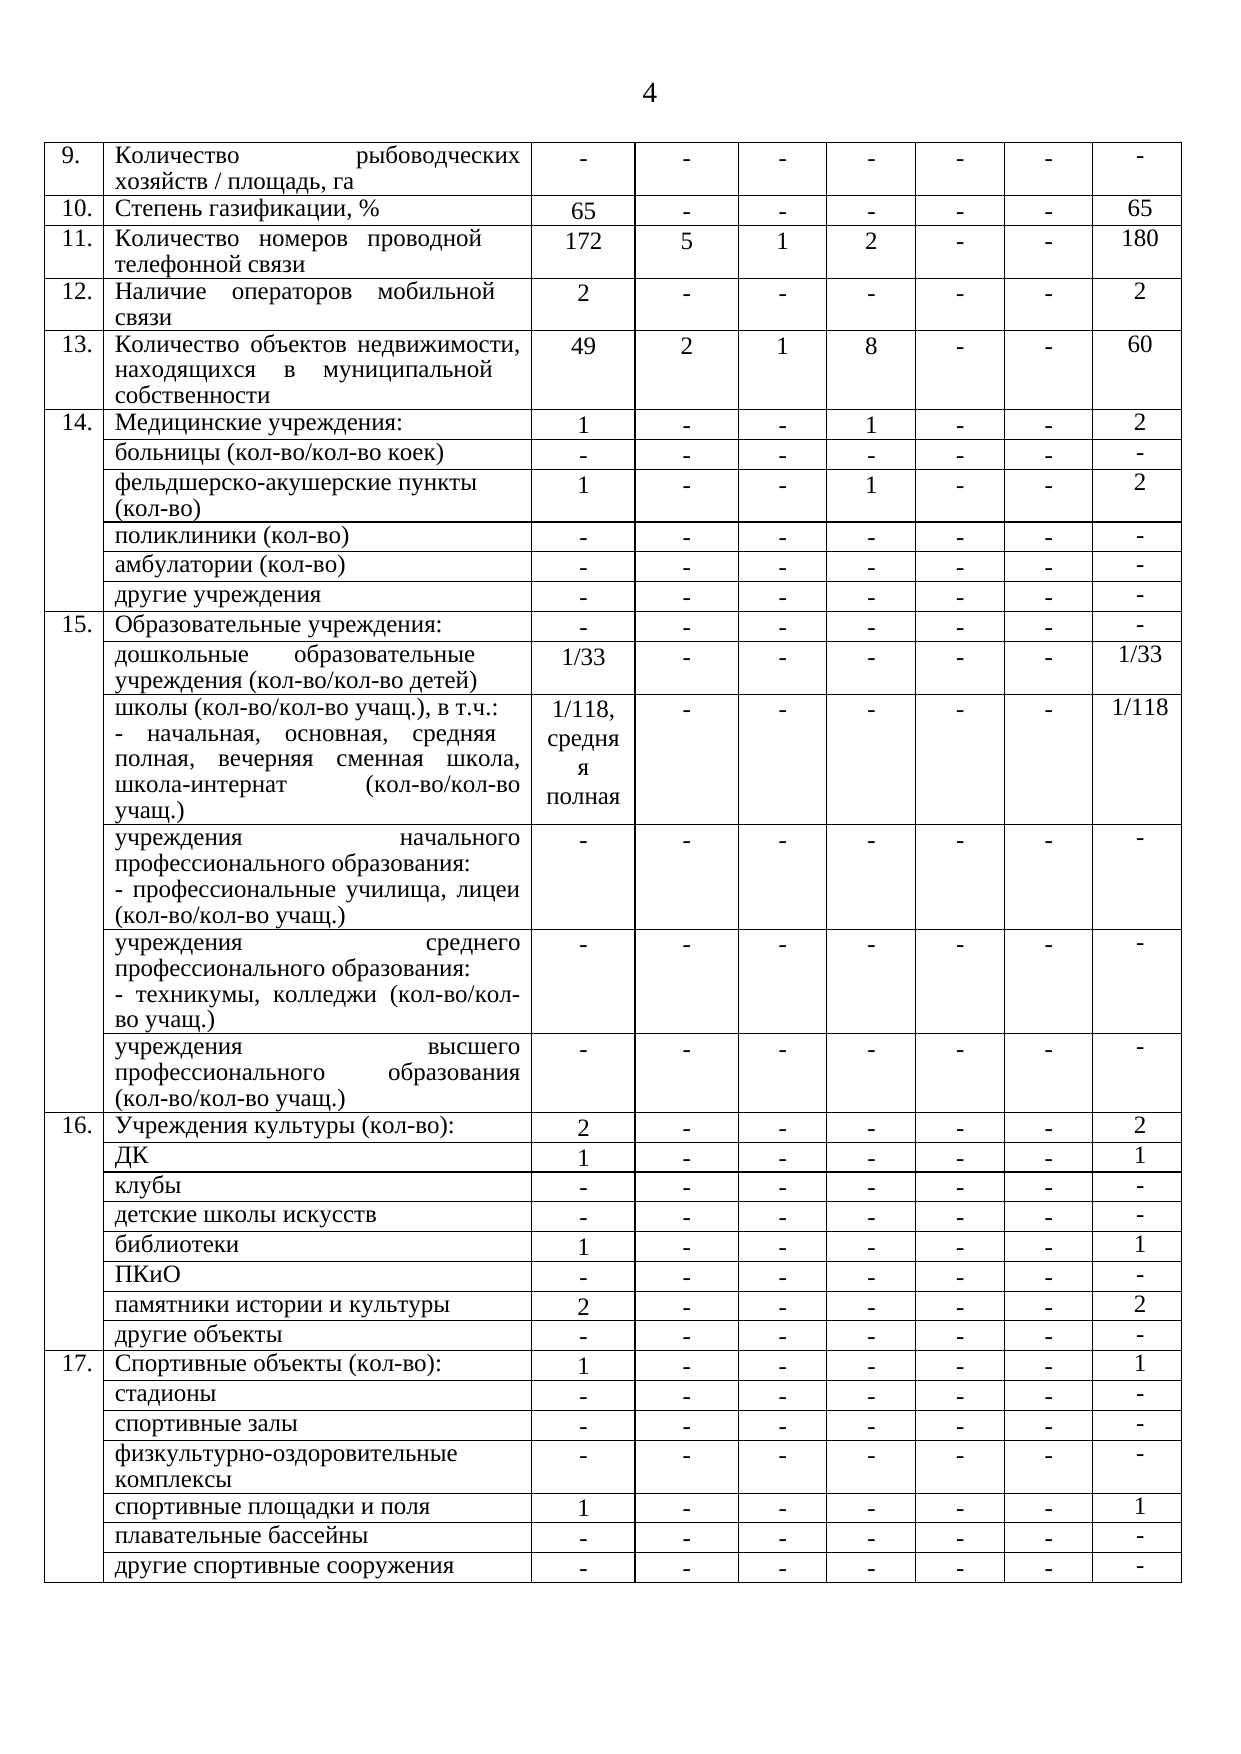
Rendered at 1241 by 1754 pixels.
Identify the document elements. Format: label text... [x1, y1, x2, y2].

table_cell - [636, 279, 738, 330]
table_cell - [636, 1411, 738, 1439]
table_cell - [636, 440, 738, 469]
table_cell 1 [827, 470, 915, 521]
table_cell - [827, 196, 915, 225]
table_cell - [916, 196, 1004, 225]
table_cell учреждения среднего профессионального образования: - техникумы, колледжи (кол-во/кол-во учащ.) [104, 930, 531, 1033]
table_cell 1 [532, 1143, 634, 1171]
table_cell - [636, 1262, 738, 1291]
table_cell - [916, 612, 1004, 641]
table_cell 1 [1093, 1351, 1181, 1380]
table_cell - [916, 331, 1004, 409]
table_cell Количество рыбоводческих хозяйств / площадь, га [104, 143, 531, 195]
table_cell - [739, 410, 826, 439]
table_cell - [1093, 143, 1181, 195]
table_cell 1 [532, 410, 634, 439]
table_cell клубы [104, 1173, 531, 1201]
table_cell - [1005, 279, 1092, 330]
table_cell - [532, 930, 634, 1033]
table_cell 2 [636, 331, 738, 409]
table_cell - [739, 825, 826, 928]
table_cell 1 [532, 1351, 634, 1380]
table_cell - [916, 523, 1004, 551]
table_cell - [1005, 1232, 1092, 1261]
table_cell - [739, 1143, 826, 1171]
table_cell - [916, 440, 1004, 469]
table_cell - [1005, 523, 1092, 551]
table_cell - [636, 1494, 738, 1522]
table_cell - [1093, 582, 1181, 611]
table_cell фельдшерско-акушерские пункты (кол-во) [104, 470, 531, 521]
table_cell - [1005, 1143, 1092, 1171]
table_cell - [636, 1553, 738, 1582]
table_cell - [636, 1351, 738, 1380]
table_cell Степень газификации, % [104, 196, 531, 225]
table_cell - [1005, 1523, 1092, 1552]
table_cell - [1005, 1034, 1092, 1112]
table_cell - [532, 1262, 634, 1291]
table_cell - [827, 1292, 915, 1320]
table_cell - [1005, 1202, 1092, 1231]
table_cell 2 [1093, 410, 1181, 439]
table_cell - [827, 1553, 915, 1582]
table_cell - [827, 1262, 915, 1291]
table_cell больницы (кол-во/кол-во коек) [104, 440, 531, 469]
table_cell 8 [827, 331, 915, 409]
table_cell - [916, 226, 1004, 277]
table_cell [45, 612, 103, 1112]
table_cell - [827, 642, 915, 693]
table_cell физкультурно-оздоровительные комплексы [104, 1441, 531, 1492]
table_cell - [636, 1173, 738, 1201]
table_cell - [827, 440, 915, 469]
table_cell - [1005, 1173, 1092, 1201]
table_cell - [916, 1034, 1004, 1112]
table_cell 1 [1093, 1494, 1181, 1522]
table_cell - [916, 1173, 1004, 1201]
table_cell - [827, 1381, 915, 1410]
table_cell [45, 1113, 103, 1350]
table_cell 2 [532, 1292, 634, 1320]
table_cell другие объекты [104, 1321, 531, 1350]
table_cell Количество объектов недвижимости, находящихся в муниципальной собственности [104, 331, 531, 409]
table_cell - [827, 1034, 915, 1112]
table_cell - [916, 1232, 1004, 1261]
table_cell [45, 279, 103, 330]
table_cell - [532, 1381, 634, 1410]
table_cell спортивные площадки и поля [104, 1494, 531, 1522]
table_cell 2 [1093, 279, 1181, 330]
table_cell - [739, 143, 826, 195]
table_cell - [636, 1292, 738, 1320]
table_cell - [916, 582, 1004, 611]
table_cell 65 [532, 196, 634, 225]
table_cell - [1005, 612, 1092, 641]
table_cell - [739, 470, 826, 521]
table_cell - [916, 695, 1004, 824]
table_cell - [827, 930, 915, 1033]
table_cell - [739, 1523, 826, 1552]
table_cell - [636, 930, 738, 1033]
table_cell - [1093, 1441, 1181, 1492]
table_cell - [739, 1262, 826, 1291]
table_cell - [739, 1553, 826, 1582]
table_cell 1/118, средняя полная [532, 695, 634, 824]
table_cell - [1005, 930, 1092, 1033]
table_cell - [532, 1321, 634, 1350]
table_cell - [1005, 1411, 1092, 1439]
table_cell - [636, 1113, 738, 1142]
table_cell - [532, 612, 634, 641]
table_cell [45, 226, 103, 277]
table_cell - [739, 1034, 826, 1112]
table_cell - [1093, 612, 1181, 641]
table_cell - [1005, 1381, 1092, 1410]
table_cell - [1093, 1523, 1181, 1552]
table_cell - [636, 523, 738, 551]
table_cell - [916, 552, 1004, 581]
table_cell - [739, 1113, 826, 1142]
table_cell - [827, 1523, 915, 1552]
table_cell - [636, 825, 738, 928]
table_cell плавательные бассейны [104, 1523, 531, 1552]
table_cell - [636, 470, 738, 521]
table_cell - [916, 1292, 1004, 1320]
table_cell - [1005, 226, 1092, 277]
table_cell - [739, 582, 826, 611]
table_cell - [827, 1441, 915, 1492]
table_cell 49 [532, 331, 634, 409]
table_cell - [636, 1232, 738, 1261]
table_cell - [1005, 410, 1092, 439]
table_cell памятники истории и культуры [104, 1292, 531, 1320]
table_cell - [739, 612, 826, 641]
table_cell - [739, 1173, 826, 1201]
table_cell - [1093, 1202, 1181, 1231]
table_cell - [827, 1351, 915, 1380]
table_cell - [827, 1494, 915, 1522]
table_cell Медицинские учреждения: [104, 410, 531, 439]
table_cell - [636, 1034, 738, 1112]
table_cell - [1093, 1034, 1181, 1112]
table_cell ДК [104, 1143, 531, 1171]
table_cell - [916, 1381, 1004, 1410]
table_cell - [827, 1143, 915, 1171]
table_cell 1 [739, 226, 826, 277]
table_cell - [636, 1381, 738, 1410]
table_cell - [1005, 1262, 1092, 1291]
table_cell школы (кол-во/кол-во учащ.), в т.ч.: - начальная, основная, средняя полная, вечерняя сменная школа, школа-интернат (кол-во/кол-во учащ.) [104, 695, 531, 824]
table_cell Образовательные учреждения: [104, 612, 531, 641]
table_cell - [1093, 552, 1181, 581]
table_cell - [1005, 552, 1092, 581]
table_cell - [1093, 1262, 1181, 1291]
table_cell - [636, 196, 738, 225]
table_cell - [827, 825, 915, 928]
table_cell 1 [532, 1494, 634, 1522]
table_cell поликлиники (кол-во) [104, 523, 531, 551]
table_cell 2 [827, 226, 915, 277]
table_cell - [1005, 642, 1092, 693]
table_cell - [532, 523, 634, 551]
table_cell - [916, 1411, 1004, 1439]
table_cell - [636, 695, 738, 824]
table_cell - [916, 1143, 1004, 1171]
table_cell - [739, 695, 826, 824]
table_cell - [827, 552, 915, 581]
table_cell - [916, 1262, 1004, 1291]
table_cell - [916, 1113, 1004, 1142]
table_cell - [1005, 1553, 1092, 1582]
table_cell - [1093, 1553, 1181, 1582]
table_cell спортивные залы [104, 1411, 531, 1439]
table_cell - [532, 582, 634, 611]
table_cell - [827, 143, 915, 195]
table_cell - [916, 1202, 1004, 1231]
table_cell 180 [1093, 226, 1181, 277]
table_cell - [636, 1321, 738, 1350]
table_cell - [636, 1441, 738, 1492]
table_cell - [916, 1523, 1004, 1552]
table_cell - [636, 1202, 738, 1231]
table_cell - [1005, 1113, 1092, 1142]
table_cell - [636, 1143, 738, 1171]
table_cell - [532, 1441, 634, 1492]
table_cell [45, 196, 103, 225]
table_cell - [739, 1411, 826, 1439]
table_cell - [636, 410, 738, 439]
table_cell [45, 331, 103, 409]
table_cell 2 [532, 279, 634, 330]
table_cell 1 [1093, 1143, 1181, 1171]
table_cell - [916, 1441, 1004, 1492]
table_cell - [739, 1494, 826, 1522]
table_cell стадионы [104, 1381, 531, 1410]
table_cell Наличие операторов мобильной связи [104, 279, 531, 330]
table_cell - [532, 1202, 634, 1231]
table_cell - [1093, 1321, 1181, 1350]
table_cell - [1005, 470, 1092, 521]
table_cell - [827, 1411, 915, 1439]
table_cell - [1093, 1381, 1181, 1410]
table_cell - [532, 1523, 634, 1552]
table_cell 1/33 [532, 642, 634, 693]
table_cell 1/118 [1093, 695, 1181, 824]
table_cell - [916, 930, 1004, 1033]
table_cell - [636, 582, 738, 611]
table_cell - [739, 523, 826, 551]
table_cell - [636, 612, 738, 641]
table_cell - [827, 612, 915, 641]
table_cell учреждения начального профессионального образования: - профессиональные училища, лицеи (кол-во/кол-во учащ.) [104, 825, 531, 928]
table_cell - [532, 440, 634, 469]
table_cell 2 [1093, 1113, 1181, 1142]
table_cell - [916, 1351, 1004, 1380]
table_cell - [916, 410, 1004, 439]
table_cell - [827, 582, 915, 611]
table_cell - [1005, 1351, 1092, 1380]
table_cell - [1005, 1321, 1092, 1350]
table_cell - [827, 695, 915, 824]
table_cell - [1005, 1292, 1092, 1320]
table_cell - [739, 1292, 826, 1320]
table_cell - [739, 1381, 826, 1410]
table_cell 60 [1093, 331, 1181, 409]
table_cell - [1093, 1173, 1181, 1201]
table_cell - [916, 470, 1004, 521]
table_cell - [739, 1202, 826, 1231]
table_cell [45, 143, 103, 195]
table_cell 65 [1093, 196, 1181, 225]
table_cell - [739, 1321, 826, 1350]
table_cell - [1005, 331, 1092, 409]
table_cell - [1005, 143, 1092, 195]
table_cell - [827, 1202, 915, 1231]
table_cell Учреждения культуры (кол-во): [104, 1113, 531, 1142]
table_cell 1 [739, 331, 826, 409]
table_cell - [739, 1351, 826, 1380]
table_cell - [1005, 695, 1092, 824]
table_cell [45, 1351, 103, 1582]
table_cell - [916, 143, 1004, 195]
table_cell - [1093, 440, 1181, 469]
table_cell - [739, 1232, 826, 1261]
table_cell - [532, 143, 634, 195]
table_cell - [532, 825, 634, 928]
table_cell - [532, 552, 634, 581]
table_cell - [827, 1113, 915, 1142]
table_cell 1/33 [1093, 642, 1181, 693]
table_cell 1 [1093, 1232, 1181, 1261]
table_cell - [1093, 523, 1181, 551]
table_cell - [916, 1321, 1004, 1350]
table_cell 2 [532, 1113, 634, 1142]
table_cell - [636, 143, 738, 195]
table_cell - [1005, 1441, 1092, 1492]
table_cell другие спортивные сооружения [104, 1553, 531, 1582]
table_cell - [1005, 825, 1092, 928]
table_cell - [827, 1232, 915, 1261]
table_cell - [739, 196, 826, 225]
table_cell Спортивные объекты (кол-во): [104, 1351, 531, 1380]
table_cell - [827, 523, 915, 551]
table_cell 1 [532, 470, 634, 521]
table_cell детские школы искусств [104, 1202, 531, 1231]
table_cell - [916, 1553, 1004, 1582]
table_cell [45, 410, 103, 611]
table_cell - [739, 642, 826, 693]
table_cell - [739, 552, 826, 581]
table_cell - [916, 1494, 1004, 1522]
table_cell - [916, 825, 1004, 928]
table_cell - [739, 440, 826, 469]
table_cell библиотеки [104, 1232, 531, 1261]
table_cell - [739, 930, 826, 1033]
table_cell - [1005, 582, 1092, 611]
table_cell 2 [1093, 1292, 1181, 1320]
table_cell - [1093, 825, 1181, 928]
table_cell 2 [1093, 470, 1181, 521]
table_cell - [1005, 1494, 1092, 1522]
table_cell - [532, 1034, 634, 1112]
table_cell - [532, 1173, 634, 1201]
table_cell ПКиО [104, 1262, 531, 1291]
table_cell 5 [636, 226, 738, 277]
table_cell 1 [532, 1232, 634, 1261]
table_cell - [1005, 440, 1092, 469]
table_cell Количество номеров проводной телефонной связи [104, 226, 531, 277]
table_cell - [532, 1553, 634, 1582]
table_cell - [739, 1441, 826, 1492]
table_cell - [636, 552, 738, 581]
table_cell 1 [827, 410, 915, 439]
table_cell - [739, 279, 826, 330]
table_cell - [916, 642, 1004, 693]
table_cell учреждения высшего профессионального образования (кол-во/кол-во учащ.) [104, 1034, 531, 1112]
table_cell другие учреждения [104, 582, 531, 611]
table_cell - [636, 642, 738, 693]
table_cell - [1093, 930, 1181, 1033]
table_cell - [827, 1321, 915, 1350]
table_cell амбулатории (кол-во) [104, 552, 531, 581]
table_cell - [827, 279, 915, 330]
table_cell - [636, 1523, 738, 1552]
table_cell - [532, 1411, 634, 1439]
table_cell - [1005, 196, 1092, 225]
table_cell 172 [532, 226, 634, 277]
table_cell - [827, 1173, 915, 1201]
table_cell дошкольные образовательные учреждения (кол-во/кол-во детей) [104, 642, 531, 693]
table_cell - [916, 279, 1004, 330]
table_cell - [1093, 1411, 1181, 1439]
